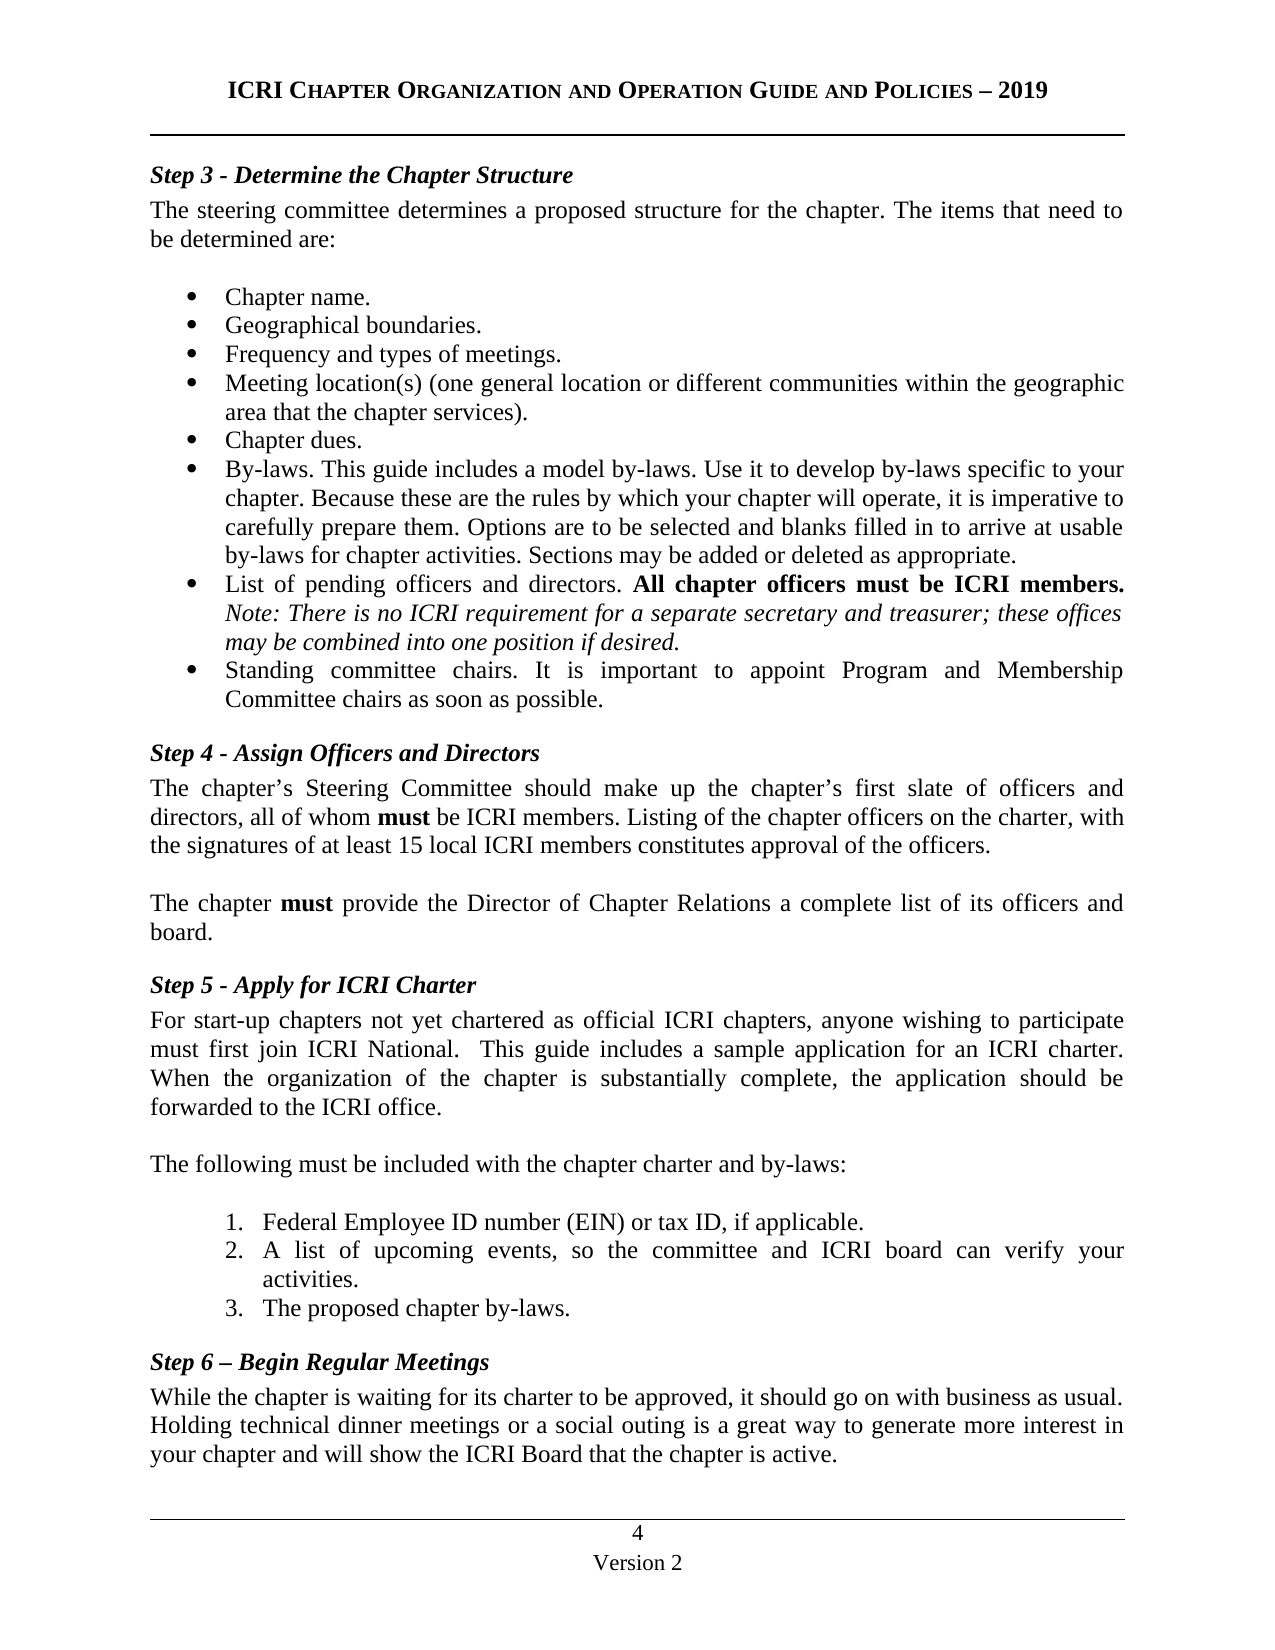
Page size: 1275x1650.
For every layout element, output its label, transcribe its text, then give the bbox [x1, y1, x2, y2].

list The proposed chapter by-laws. [225, 1293, 1125, 1322]
text The chapter’s Steering Committee should make up the chapter’s first slate of officers and directors, all of whom must be ICRI members. Listing of the chapter officers on the charter, with the signatures of at least 15 local ICRI members constitutes approval of the officers. [150, 773, 1125, 859]
list Chapter name. [187, 282, 1125, 311]
list Frequency and types of meetings. [187, 339, 1125, 368]
subtitle Step 3 - Determine the Chapter Structure [150, 161, 1125, 189]
text The steering committee determines a proposed structure for the chapter. The items that need to be determined are: [150, 196, 1125, 253]
list Meeting location(s) (one general location or different communities within the geographic area that the chapter services). [187, 368, 1125, 426]
subtitle Step 4 - Assign Officers and Directors [150, 738, 1125, 767]
subtitle Step 5 - Apply for ICRI Charter [150, 971, 1125, 999]
text The chapter must provide the Director of Chapter Relations a complete list of its officers and board. [150, 888, 1125, 946]
list List of pending officers and directors. All chapter officers must be ICRI members. Note: There is no ICRI requirement for a separate secretary and treasurer; these offices may be combined into one position if desired. [187, 569, 1125, 656]
list Chapter dues. [187, 426, 1125, 454]
text The following must be included with the chapter charter and by-laws: [150, 1149, 1125, 1178]
list Standing committee chairs. It is important to appoint Program and Membership Committee chairs as soon as possible. [187, 656, 1125, 713]
list By-laws. This guide includes a model by-laws. Use it to develop by-laws specific to your chapter. Because these are the rules by which your chapter will operate, it is imperative to carefully prepare them. Options are to be selected and blanks filled in to arrive at usable by-laws for chapter activities. Sections may be added or deleted as appropriate. [187, 454, 1125, 569]
list A list of upcoming events, so the committee and ICRI board can verify your activities. [225, 1236, 1125, 1293]
list Geographical boundaries. [187, 311, 1125, 339]
text While the chapter is waiting for its charter to be approved, it should go on with business as usual. Holding technical dinner meetings or a social outing is a great way to generate more interest in your chapter and will show the ICRI Board that the chapter is active. [150, 1382, 1125, 1468]
list Federal Employee ID number (EIN) or tax ID, if applicable. [225, 1207, 1125, 1236]
subtitle Step 6 – Begin Regular Meetings [150, 1347, 1125, 1376]
text For start-up chapters not yet chartered as official ICRI chapters, anyone wishing to participate must first join ICRI National. This guide includes a sample application for an ICRI charter. When the organization of the chapter is substantially complete, the application should be forwarded to the ICRI office. [150, 1006, 1125, 1121]
